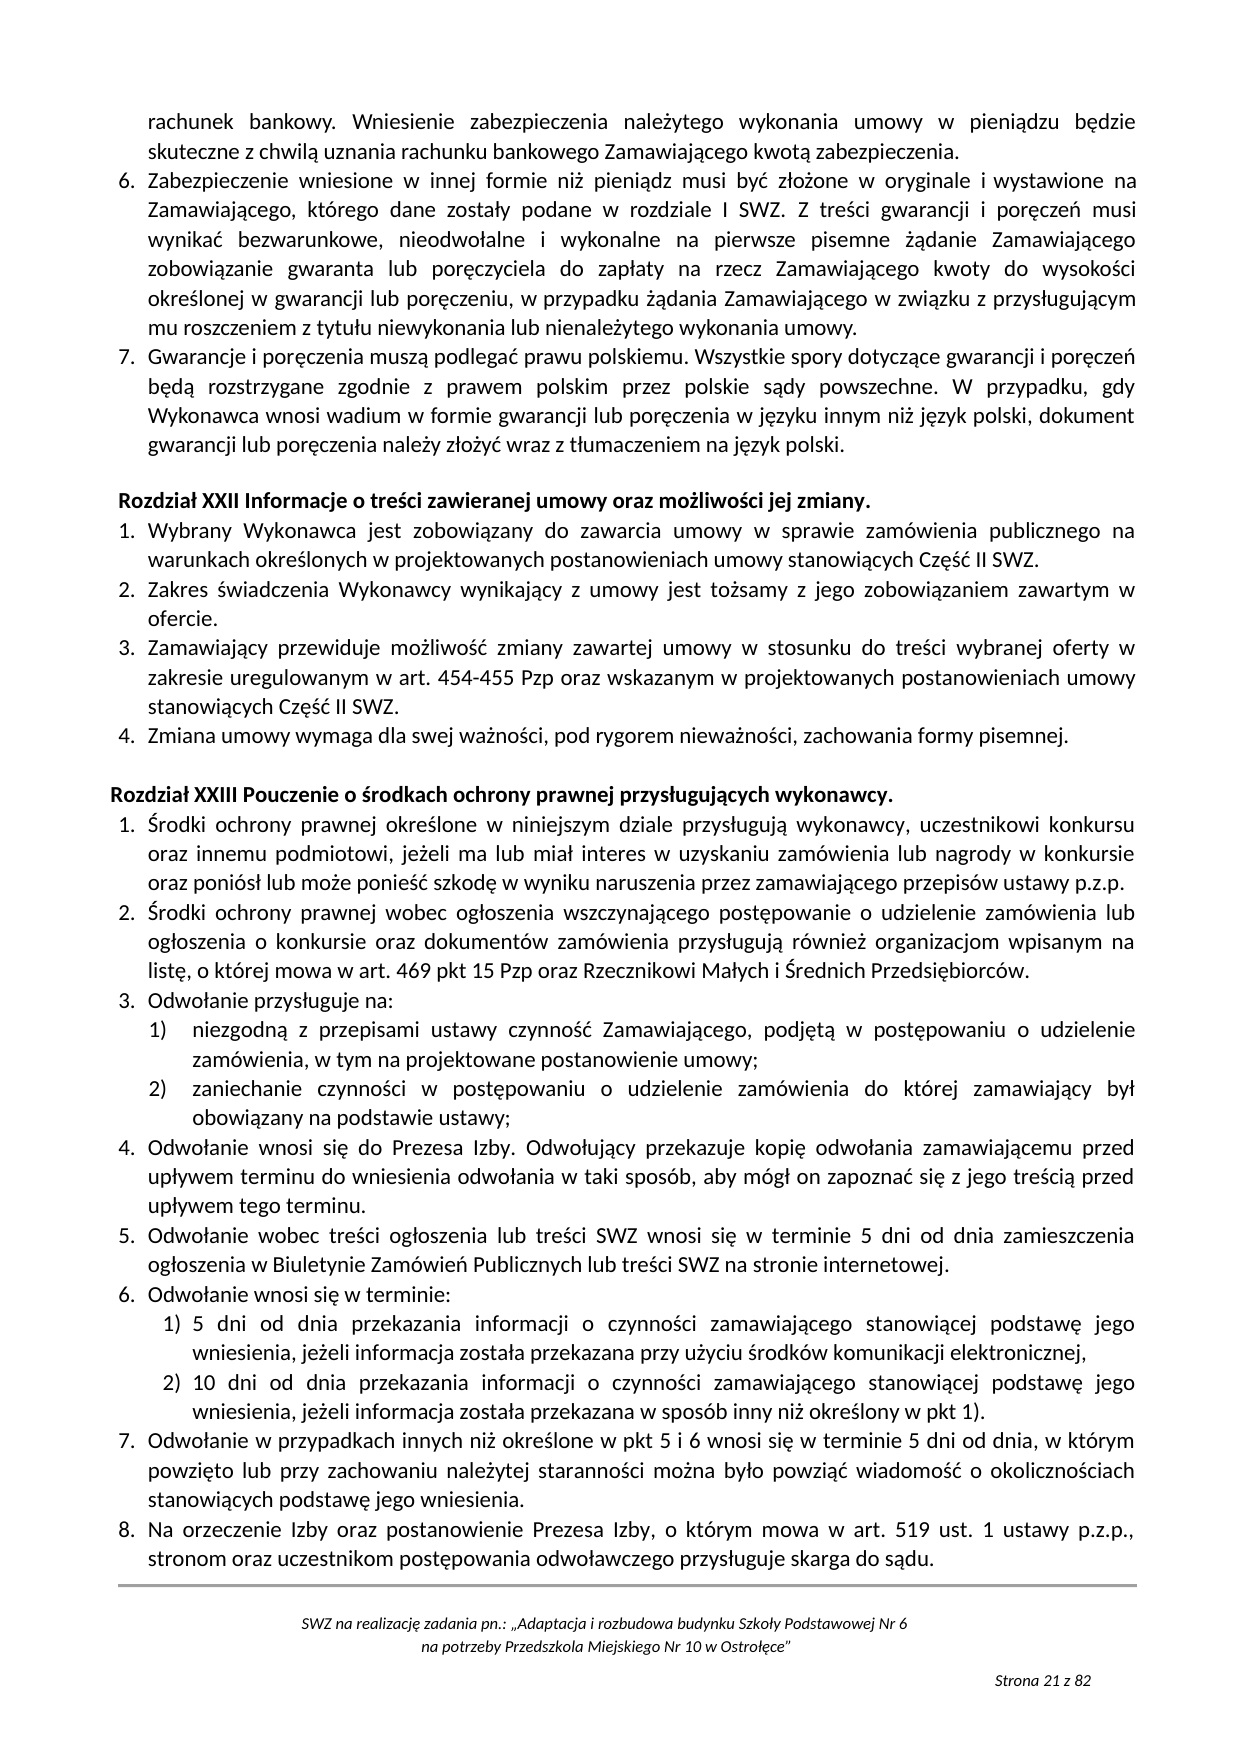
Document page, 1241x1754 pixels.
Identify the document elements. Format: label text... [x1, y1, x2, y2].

list Zabezpieczenie wniesione w innej formie niż pieniądz musi być złożone w oryginale i wystawione na Zamawiającego, którego dane zostały podane w rozdziale I SWZ. Z treści gwarancji i poręczeń musi wynikać bezwarunkowe, nieodwołalne i wykonalne na pierwsze pisemne żądanie Zamawiającego zobowiązanie gwaranta lub poręczyciela do zapłaty na rzecz Zamawiającego kwoty do wysokości określonej w gwarancji lub poręczeniu, w przypadku żądania Zamawiającego w związku z przysługującym mu roszczeniem z tytułu niewykonania lub nienależytego wykonania umowy. [118, 166, 1137, 341]
list Na orzeczenie Izby oraz postanowienie Prezesa Izby, o którym mowa w art. 519 ust. 1 ustawy p.z.p., stronom oraz uczestnikom postępowania odwoławczego przysługuje skarga do sądu. [118, 1515, 1137, 1572]
list Środki ochrony prawnej wobec ogłoszenia wszczynającego postępowanie o udzielenie zamówienia lub ogłoszenia o konkursie oraz dokumentów zamówienia przysługują również organizacjom wpisanym na listę, o której mowa w art. 469 pkt 15 Pzp oraz Rzecznikowi Małych i Średnich Przedsiębiorców. [118, 898, 1137, 985]
list Zakres świadczenia Wykonawcy wynikający z umowy jest tożsamy z jego zobowiązaniem zawartym w ofercie. [118, 575, 1137, 632]
list Odwołanie wobec treści ogłoszenia lub treści SWZ wnosi się w terminie 5 dni od dnia zamieszczenia ogłoszenia w Biuletynie Zamówień Publicznych lub treści SWZ na stronie internetowej. [118, 1221, 1137, 1278]
list Odwołanie wnosi się w terminie: [118, 1280, 1137, 1308]
list Wybrany Wykonawca jest zobowiązany do zawarcia umowy w sprawie zamówienia publicznego na warunkach określonych w projektowanych postanowieniach umowy stanowiących Część II SWZ. [118, 516, 1137, 573]
list Odwołanie w przypadkach innych niż określone w pkt 5 i 6 wnosi się w terminie 5 dni od dnia, w którym powzięto lub przy zachowaniu należytej staranności można było powziąć wiadomość o okolicznościach stanowiących podstawę jego wniesienia. [118, 1427, 1137, 1513]
list Odwołanie przysługuje na: [118, 986, 1137, 1014]
list Zamawiający przewiduje możliwość zmiany zawartej umowy w stosunku do treści wybranej oferty w zakresie uregulowanym w art. 454-455 Pzp oraz wskazanym w projektowanych postanowieniach umowy stanowiących Część II SWZ. [118, 633, 1137, 720]
list Gwarancje i poręczenia muszą podlegać prawu polskiemu. Wszystkie spory dotyczące gwarancji i poręczeń będą rozstrzygane zgodnie z prawem polskim przez polskie sądy powszechne. W przypadku, gdy Wykonawca wnosi wadium w formie gwarancji lub poręczenia w języku innym niż język polski, dokument gwarancji lub poręczenia należy złożyć wraz z tłumaczeniem na język polski. [118, 342, 1137, 459]
text Rozdział XXII Informacje o treści zawieranej umowy oraz możliwości jej zmiany. [118, 487, 1137, 515]
list Środki ochrony prawnej określone w niniejszym dziale przysługują wykonawcy, uczestnikowi konkursu oraz innemu podmiotowi, jeżeli ma lub miał interes w uzyskaniu zamówienia lub nagrody w konkursie oraz poniósł lub może ponieść szkodę w wyniku naruszenia przez zamawiającego przepisów ustawy p.z.p. [118, 810, 1137, 897]
list Odwołanie wnosi się do Prezesa Izby. Odwołujący przekazuje kopię odwołania zamawiającemu przed upływem terminu do wniesienia odwołania w taki sposób, aby mógł on zapoznać się z jego treścią przed upływem tego terminu. [118, 1133, 1137, 1220]
text Rozdział XXIII Pouczenie o środkach ochrony prawnej przysługujących wykonawcy. [110, 780, 1137, 808]
list Zmiana umowy wymaga dla swej ważności, pod rygorem nieważności, zachowania formy pisemnej. [118, 722, 1137, 750]
list 5 dni od dnia przekazania informacji o czynności zamawiającego stanowiącej podstawę jego wniesienia, jeżeli informacja została przekazana przy użyciu środków komunikacji elektronicznej, [162, 1309, 1137, 1367]
list niezgodną z przepisami ustawy czynność Zamawiającego, podjętą w postępowaniu o udzielenie zamówienia, w tym na projektowane postanowienie umowy; [148, 1015, 1137, 1073]
list zaniechanie czynności w postępowaniu o udzielenie zamówienia do której zamawiający był obowiązany na podstawie ustawy; [148, 1074, 1137, 1132]
list 10 dni od dnia przekazania informacji o czynności zamawiającego stanowiącej podstawę jego wniesienia, jeżeli informacja została przekazana w sposób inny niż określony w pkt 1). [162, 1368, 1137, 1425]
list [118, 107, 1137, 165]
